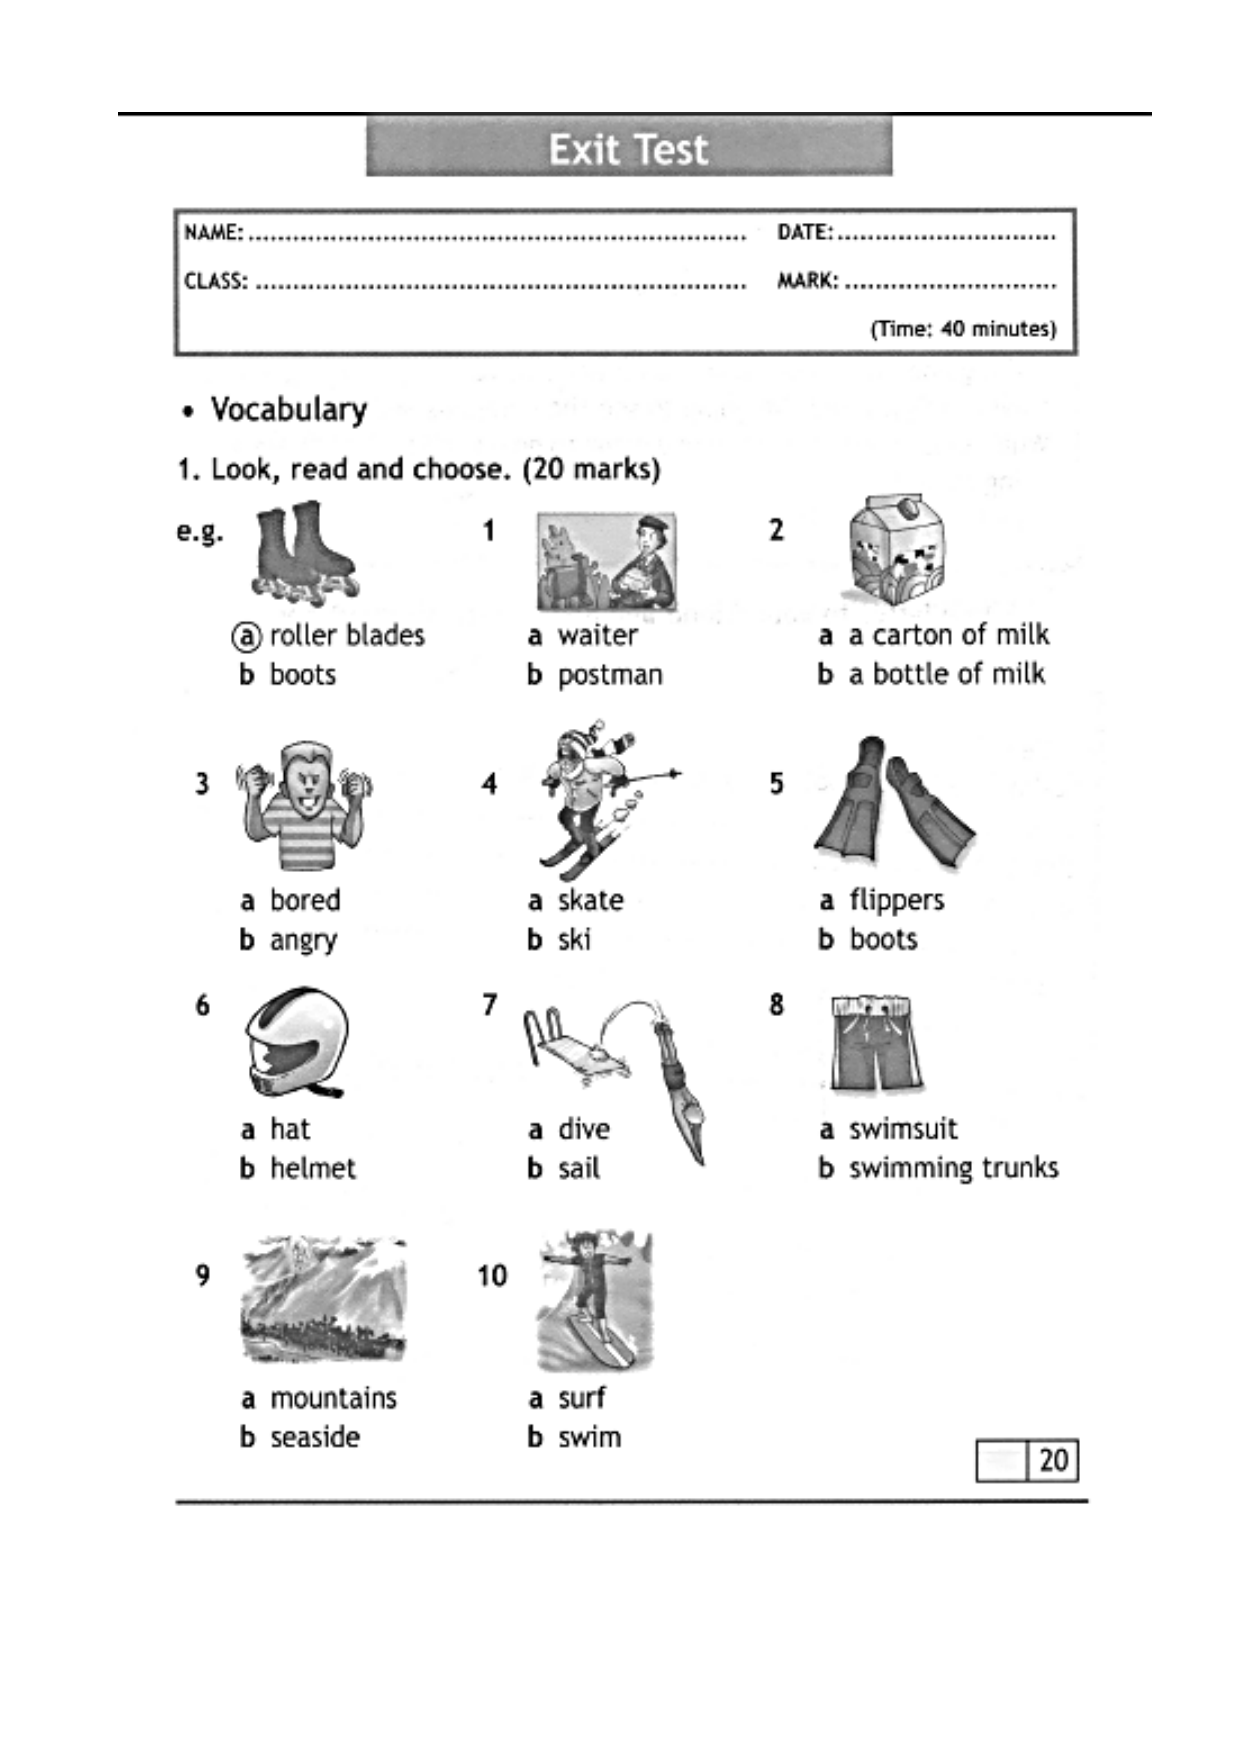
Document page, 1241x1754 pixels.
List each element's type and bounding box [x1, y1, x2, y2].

picture [118, 112, 1152, 1506]
